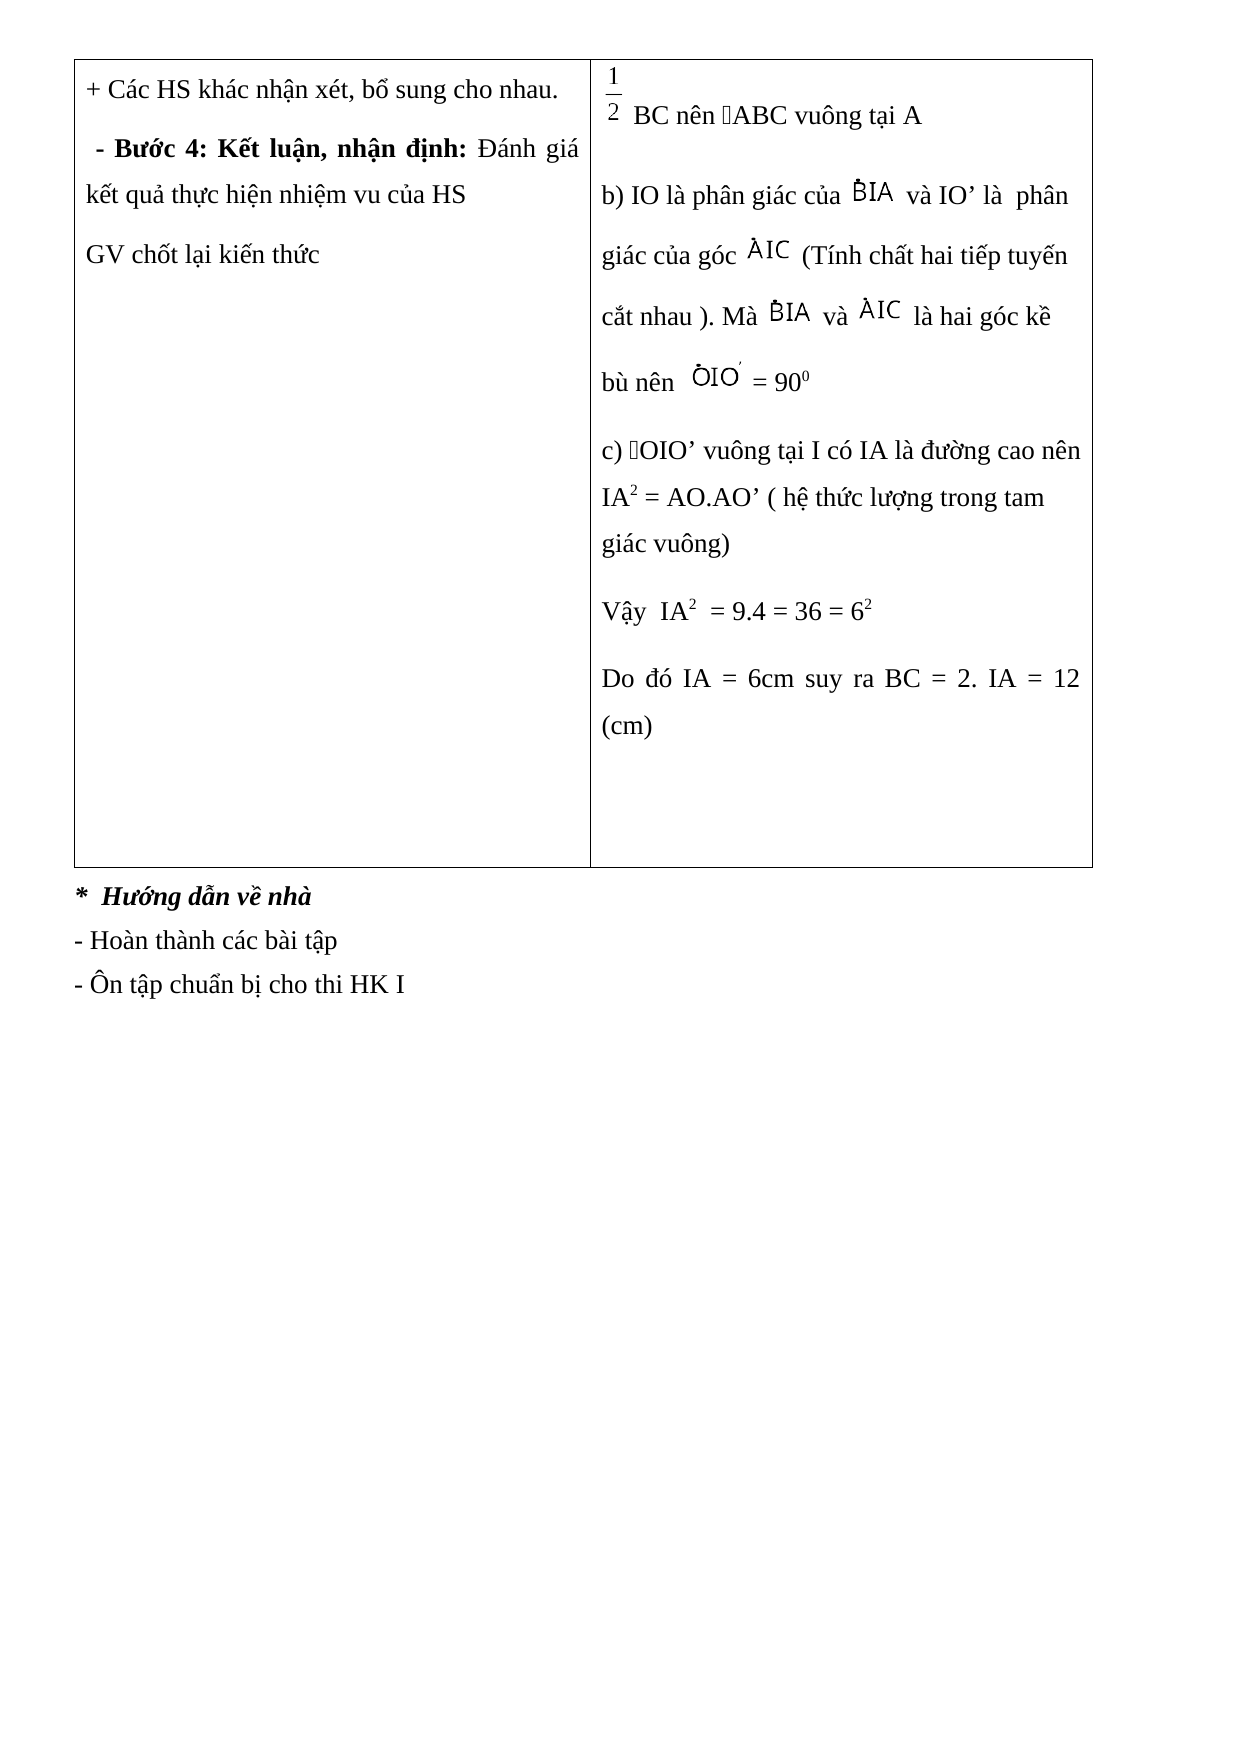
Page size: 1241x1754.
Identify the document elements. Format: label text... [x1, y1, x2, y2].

text - Hoàn thành các bài tập [74, 924, 1152, 955]
text - Ôn tập chuẩn bị cho thi HK I [74, 968, 1152, 999]
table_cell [591, 60, 1092, 867]
text * Hướng dẫn về nhà [74, 880, 1152, 912]
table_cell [75, 60, 590, 867]
